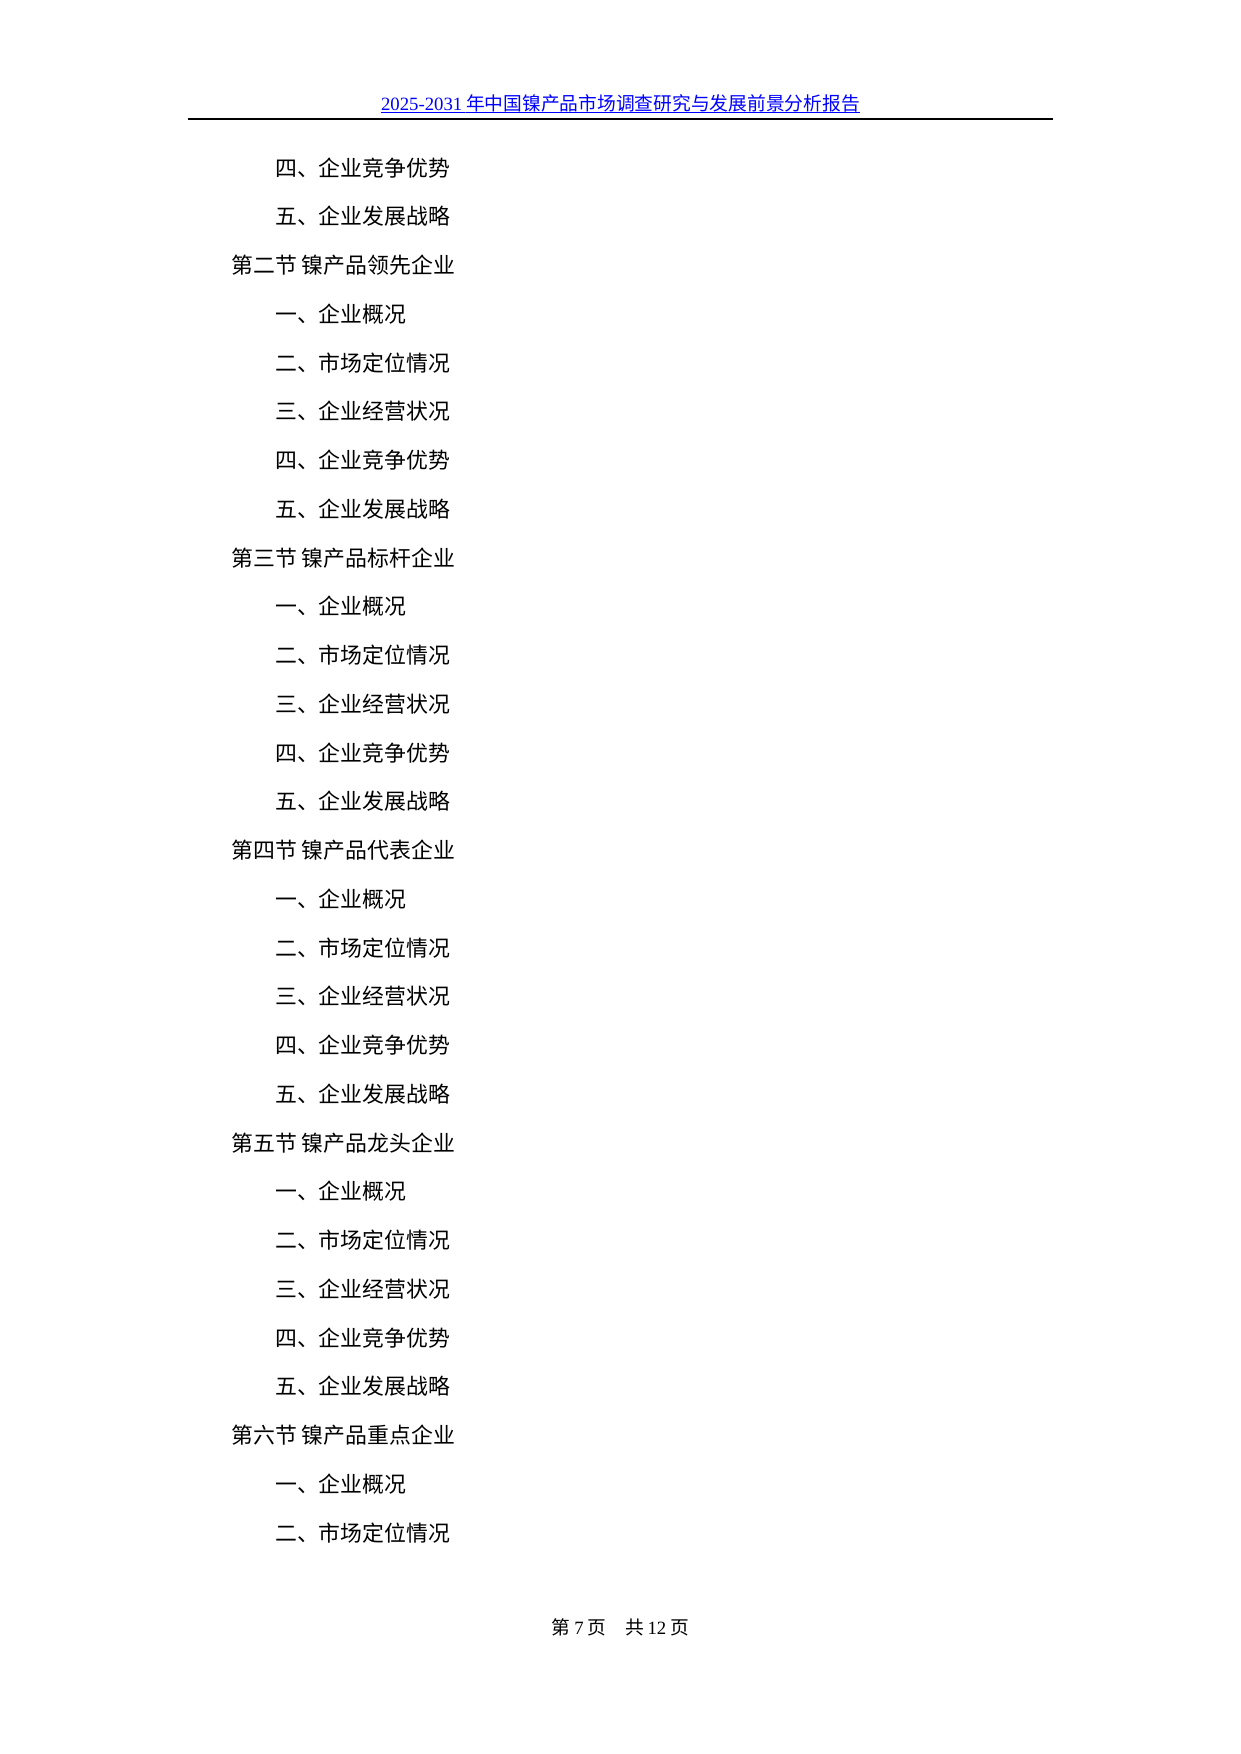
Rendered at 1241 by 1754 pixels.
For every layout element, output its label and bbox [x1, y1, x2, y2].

text [187, 150, 1053, 1548]
